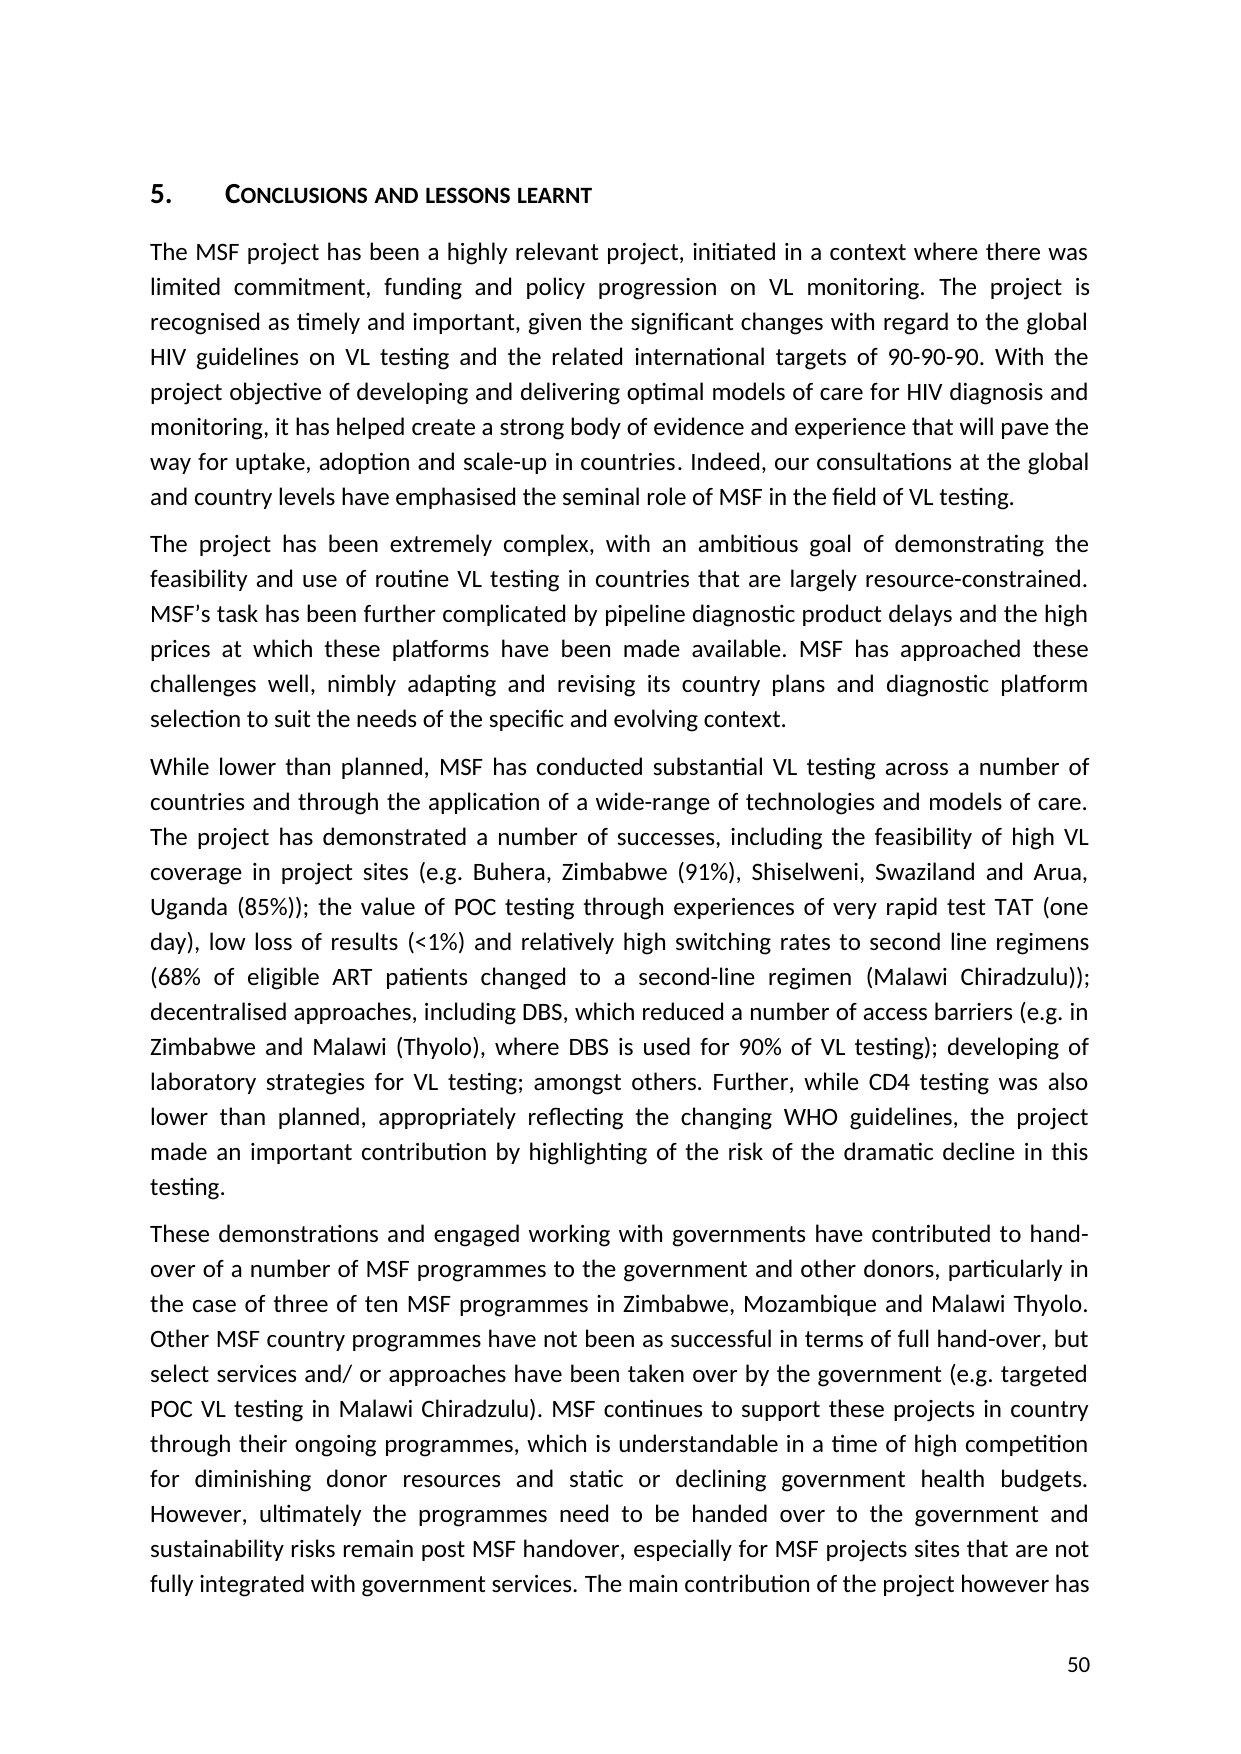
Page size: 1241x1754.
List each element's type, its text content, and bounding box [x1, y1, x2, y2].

text The MSF project has been a highly relevant project, initiated in a context where there was limited commitment, funding and policy progression on VL monitoring. The project is recognised as timely and important, given the significant changes with regard to the global HIV guidelines on VL testing and the related international targets of 90-90-90. With the project objective of developing and delivering optimal models of care for HIV diagnosis and monitoring, it has helped create a strong body of evidence and experience that will pave the way for uptake, adoption and scale-up in countries. Indeed, our consultations at the global and country levels have emphasised the seminal role of MSF in the field of VL testing. [150, 236, 1090, 511]
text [150, 1218, 1090, 1599]
subtitle Conclusions and lessons learnt [150, 175, 1090, 211]
text While lower than planned, MSF has conducted substantial VL testing across a number of countries and through the application of a wide-range of technologies and models of care. The project has demonstrated a number of successes, including the feasibility of high VL coverage in project sites (e.g. Buhera, Zimbabwe (91%), Shiselweni, Swaziland and Arua, Uganda (85%)); the value of POC testing through experiences of very rapid test TAT (one day), low loss of results (<1%) and relatively high switching rates to second line regimens (68% of eligible ART patients changed to a second-line regimen (Malawi Chiradzulu)); decentralised approaches, including DBS, which reduced a number of access barriers (e.g. in Zimbabwe and Malawi (Thyolo), where DBS is used for 90% of VL testing); developing of laboratory strategies for VL testing; amongst others. Further, while CD4 testing was also lower than planned, appropriately reflecting the changing WHO guidelines, the project made an important contribution by highlighting of the risk of the dramatic decline in this testing. [150, 751, 1090, 1201]
text The project has been extremely complex, with an ambitious goal of demonstrating the feasibility and use of routine VL testing in countries that are largely resource-constrained. MSF’s task has been further complicated by pipeline diagnostic product delays and the high prices at which these platforms have been made available. MSF has approached these challenges well, nimbly adapting and revising its country plans and diagnostic platform selection to suit the needs of the specific and evolving context. [150, 528, 1090, 734]
